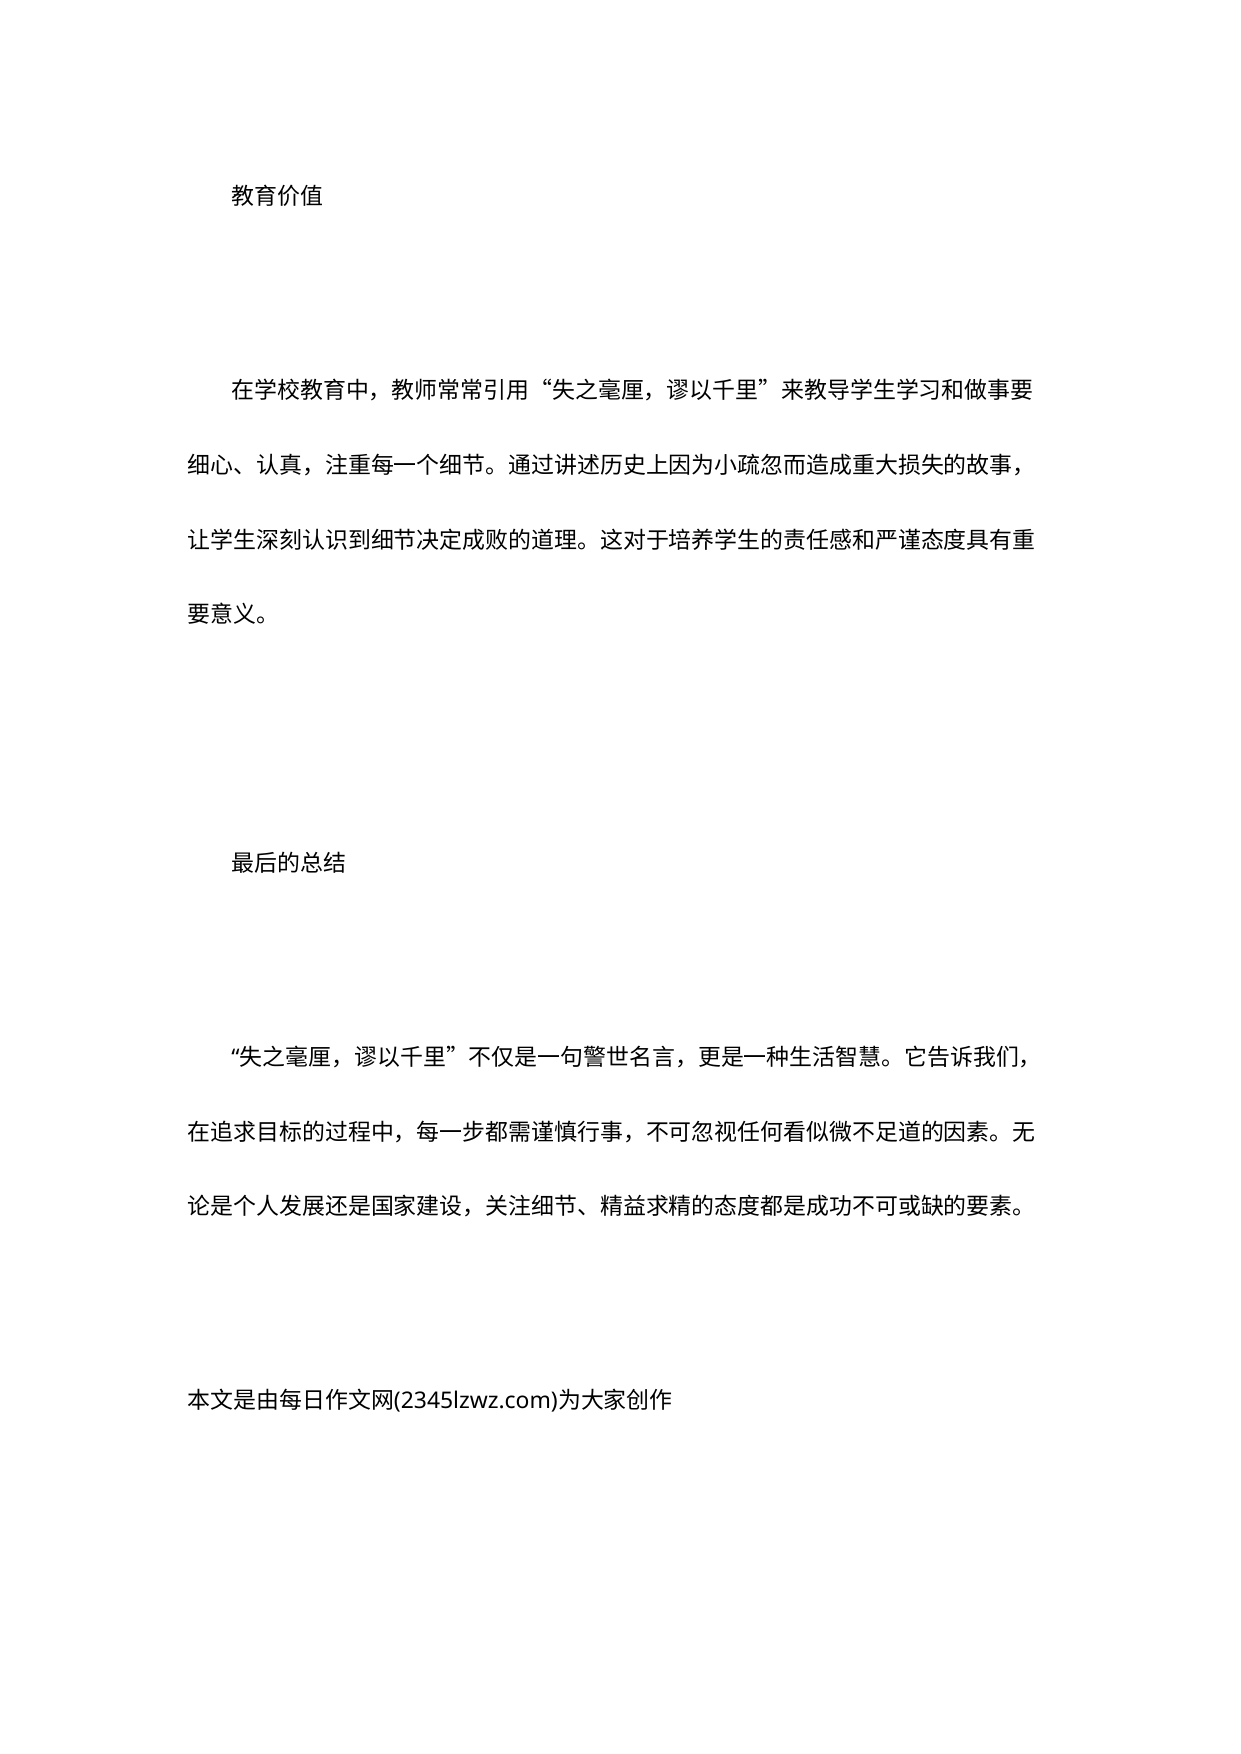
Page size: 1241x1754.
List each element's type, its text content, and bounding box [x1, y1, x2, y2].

text “失之毫厘，谬以千里”不仅是一句警世名言，更是一种生活智慧。它告诉我们，在追求目标的过程中，每一步都需谨慎行事，不可忽视任何看似微不足道的因素。无论是个人发展还是国家建设，关注细节、精益求精的态度都是成功不可或缺的要素。 [187, 1023, 1053, 1237]
text 教育价值 [187, 162, 1053, 227]
text 在学校教育中，教师常常引用“失之毫厘，谬以千里”来教导学生学习和做事要细心、认真，注重每一个细节。通过讲述历史上因为小疏忽而造成重大损失的故事，让学生深刻认识到细节决定成败的道理。这对于培养学生的责任感和严谨态度具有重要意义。 [187, 356, 1053, 645]
text 本文是由每日作文网(2345lzwz.com)为大家创作 [187, 1367, 1053, 1432]
text 最后的总结 [187, 828, 1053, 893]
